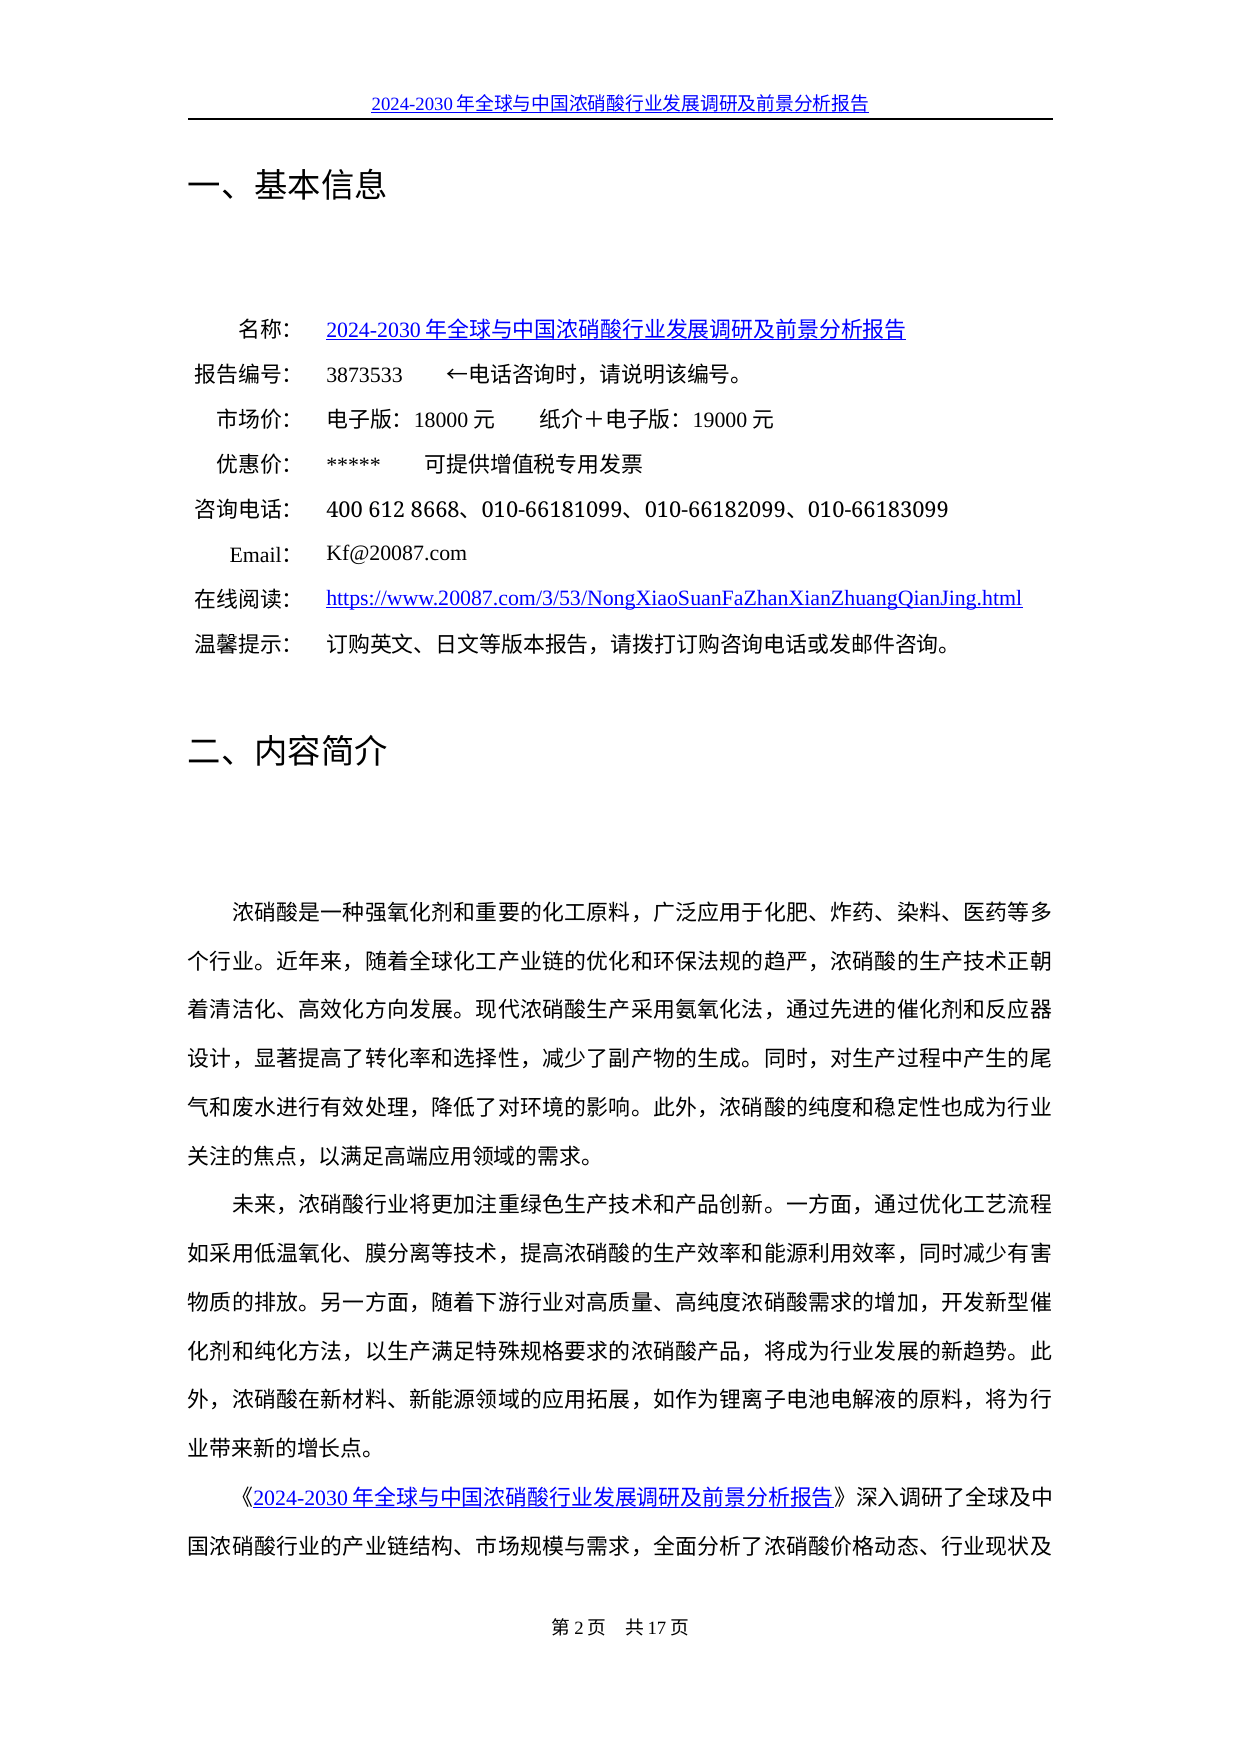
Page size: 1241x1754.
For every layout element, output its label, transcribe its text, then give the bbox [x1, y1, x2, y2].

table_cell 优惠价： [167, 447, 315, 492]
table_cell 温馨提示： [167, 627, 315, 672]
table_cell 市场价： [167, 402, 315, 447]
table_cell ***** 可提供增值税专用发票 [315, 447, 1073, 492]
table_cell 报告编号： [167, 357, 315, 402]
table_cell 在线阅读： [167, 582, 315, 627]
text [187, 894, 1053, 1561]
title 二、内容简介 [187, 717, 1053, 782]
table_header 名称： [167, 312, 315, 357]
table_cell 400 612 8668、010-66181099、010-66182099、010-66183099 [315, 492, 1073, 537]
table_cell 咨询电话： [167, 492, 315, 537]
table_cell Kf@20087.com [315, 537, 1073, 582]
table_cell Email： [167, 537, 315, 582]
table_cell 3873533 ←电话咨询时，请说明该编号。 [315, 357, 1073, 402]
title 一、基本信息 [187, 150, 1053, 215]
table_cell [315, 582, 1073, 627]
table_header 2024-2030年全球与中国浓硝酸行业发展调研及前景分析报告 [315, 312, 1073, 357]
table_cell 订购英文、日文等版本报告，请拨打订购咨询电话或发邮件咨询。 [315, 627, 1073, 672]
table_cell 电子版：18000 元 纸介＋电子版：19000 元 [315, 402, 1073, 447]
